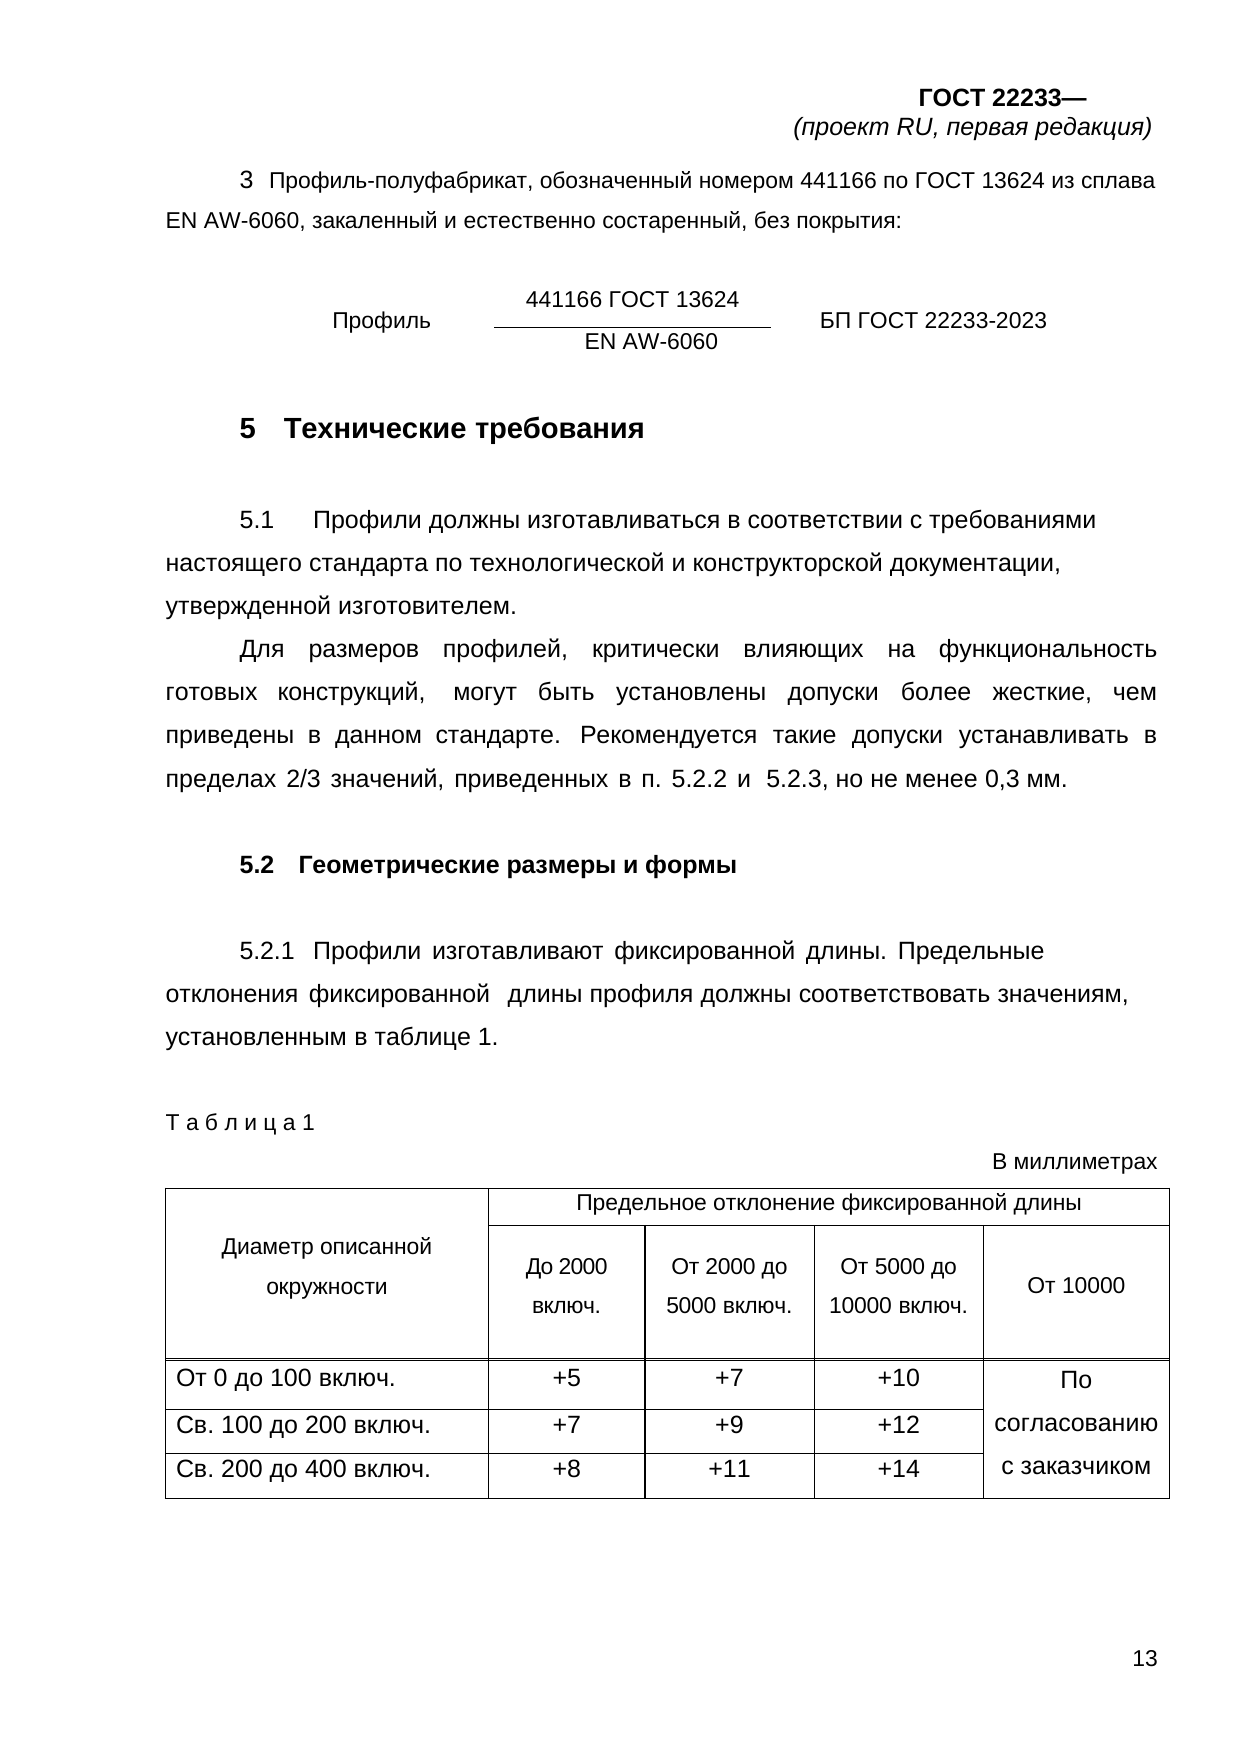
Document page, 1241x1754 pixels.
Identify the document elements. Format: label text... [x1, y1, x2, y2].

table_cell От 10000 [984, 1226, 1169, 1358]
table_cell +12 [815, 1410, 983, 1453]
table_cell От 0 до 100 включ. [166, 1361, 488, 1409]
table_cell +8 [489, 1454, 644, 1498]
table_header БП ГОСТ 22233-2023 [771, 286, 1096, 368]
table_cell +9 [646, 1410, 814, 1453]
list Технические требования [165, 411, 1157, 445]
table_header Профиль [269, 286, 494, 368]
list Профиль-полуфабрикат, обозначенный номером 441166 по ГОСТ 13624 из сплава EN AW-6060, закаленный и естественно состаренный, без покрытия: [165, 165, 1157, 233]
text В миллиметрах [165, 1148, 1157, 1174]
text Т а б л и ц а 1 [165, 1109, 1157, 1135]
table_cell +7 [646, 1361, 814, 1409]
table_cell От 2000 до 5000 включ. [646, 1226, 814, 1358]
list Профили изготавливают фиксированной длины. Предельные отклонения фиксированной длины профиля должны соответствовать значениям, установленным в таблице 1. [165, 936, 1157, 1051]
table_cell До 2000 включ. [489, 1226, 644, 1358]
table_cell От 5000 до 10000 включ. [815, 1226, 983, 1358]
table_cell По согласованию с заказчиком [984, 1361, 1169, 1498]
table_cell EN AW-6060 [494, 328, 771, 368]
table_header 441166 ГОСТ 13624 [494, 286, 771, 327]
table_header Предельное отклонение фиксированной длины [489, 1189, 1169, 1225]
list Профили должны изготавливаться в соответствии с требованиями настоящего стандарта по технологической и конструкторской документации, утвержденной изготовителем. [165, 505, 1157, 620]
table_cell +10 [815, 1361, 983, 1409]
table_cell +5 [489, 1361, 644, 1409]
table_cell Св. 200 до 400 включ. [166, 1454, 488, 1498]
table_cell +7 [489, 1410, 644, 1453]
table_cell +11 [646, 1454, 814, 1498]
table_header Диаметр описанной окружности [166, 1189, 488, 1358]
text Для размеров профилей, критически влияющих на функциональность готовых конструкций, могут быть установлены допуски более жесткие, чем приведены в данном стандарте. Рекомендуется такие допуски устанавливать в пределах 2/3 значений, приведенных в п. 5.2.2 и 5.2.3, но не менее 0,3 мм. [165, 634, 1157, 792]
list Геометрические размеры и формы [165, 850, 1157, 879]
table_cell Св. 100 до 200 включ. [166, 1410, 488, 1453]
table_cell +14 [815, 1454, 983, 1498]
